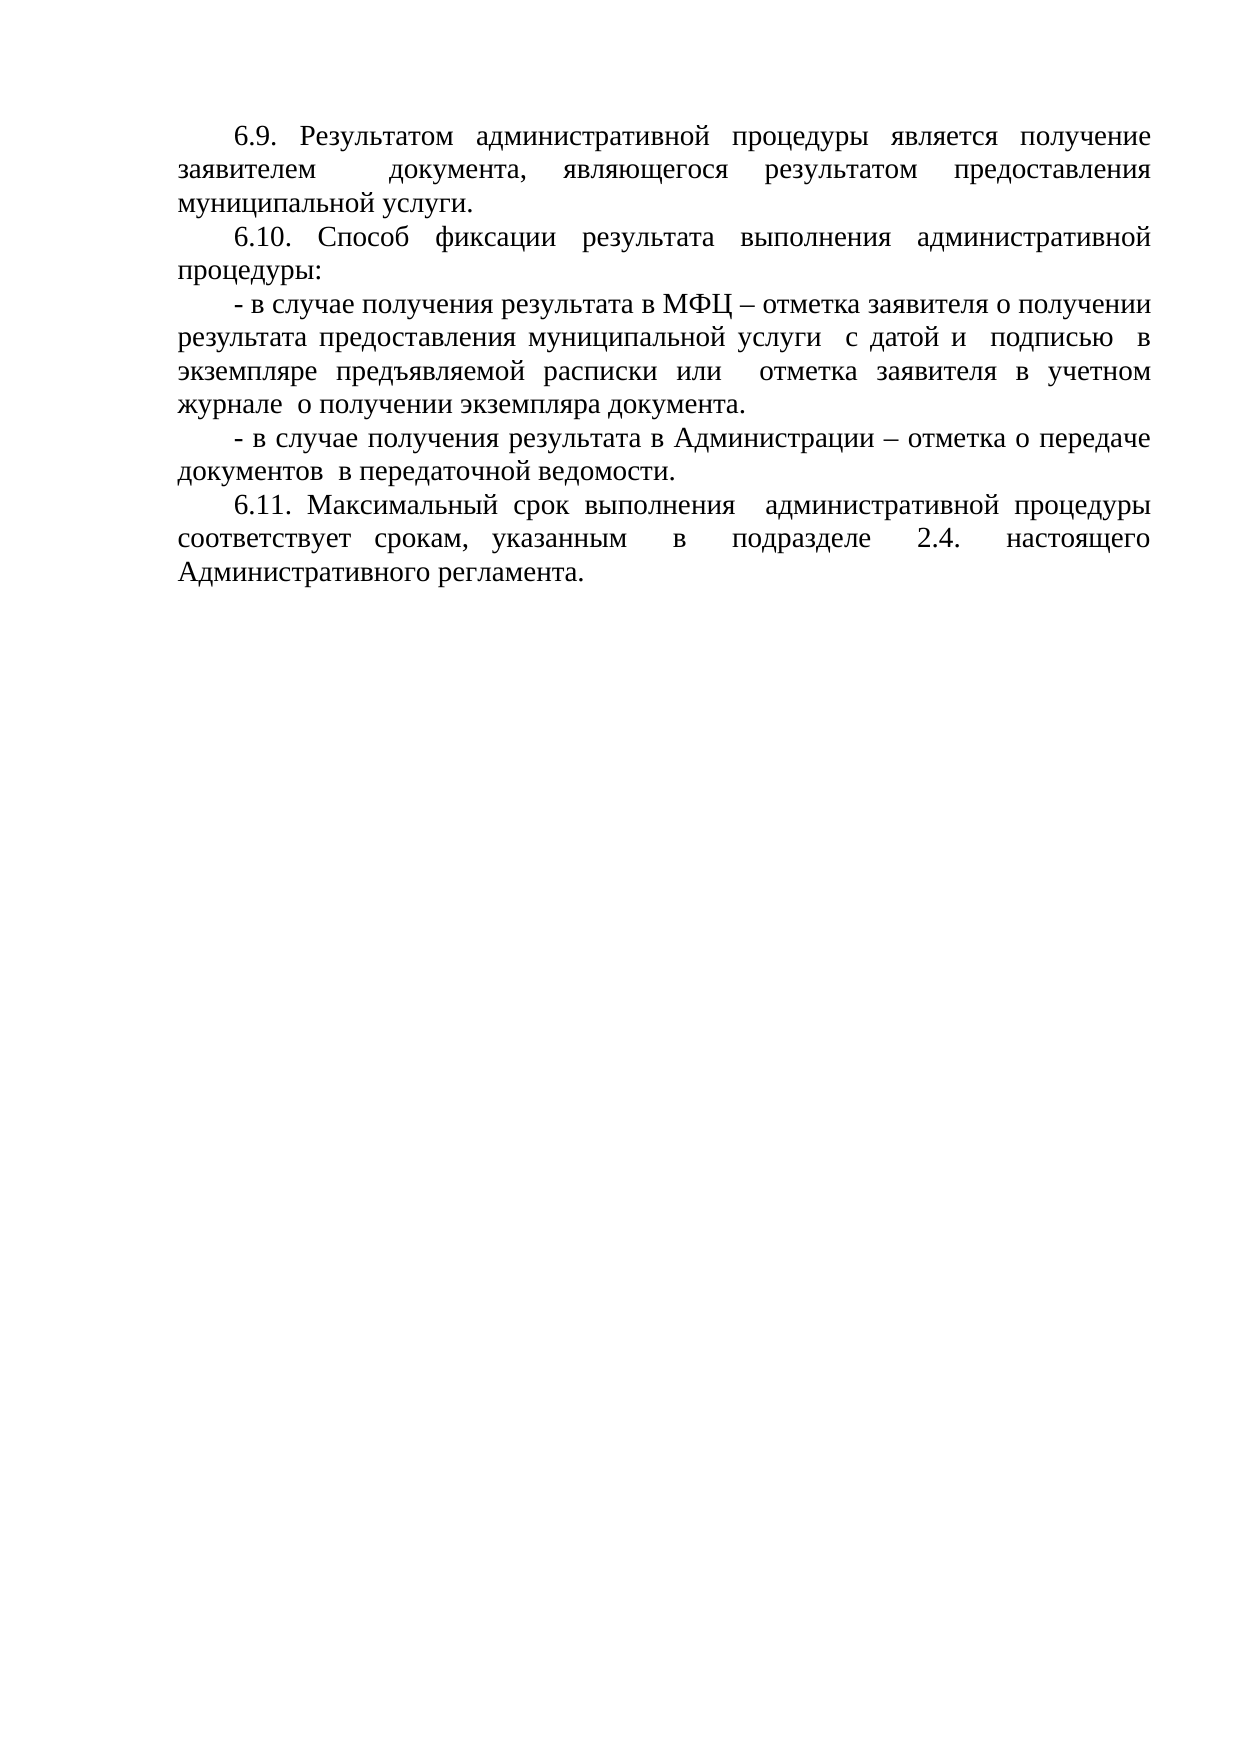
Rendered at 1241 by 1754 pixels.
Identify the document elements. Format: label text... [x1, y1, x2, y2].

text 6.11. Максимальный срок выполнения административной процедуры соответствует срокам, указанным в подразделе 2.4. настоящего Административного регламента. [177, 487, 1152, 588]
text - в случае получения результата в МФЦ – отметка заявителя о получении результата предоставления муниципальной услуги с датой и подписью в экземпляре предъявляемой расписки или отметка заявителя в учетном журнале о получении экземпляра документа. [177, 286, 1152, 420]
text - в случае получения результата в Администрации – отметка о передаче документов в передаточной ведомости. [177, 420, 1152, 487]
text 6.9. Результатом административной процедуры является получение заявителем документа, являющегося результатом предоставления муниципальной услуги. [177, 118, 1152, 219]
text 6.10. Способ фиксации результата выполнения административной процедуры: [177, 219, 1152, 286]
